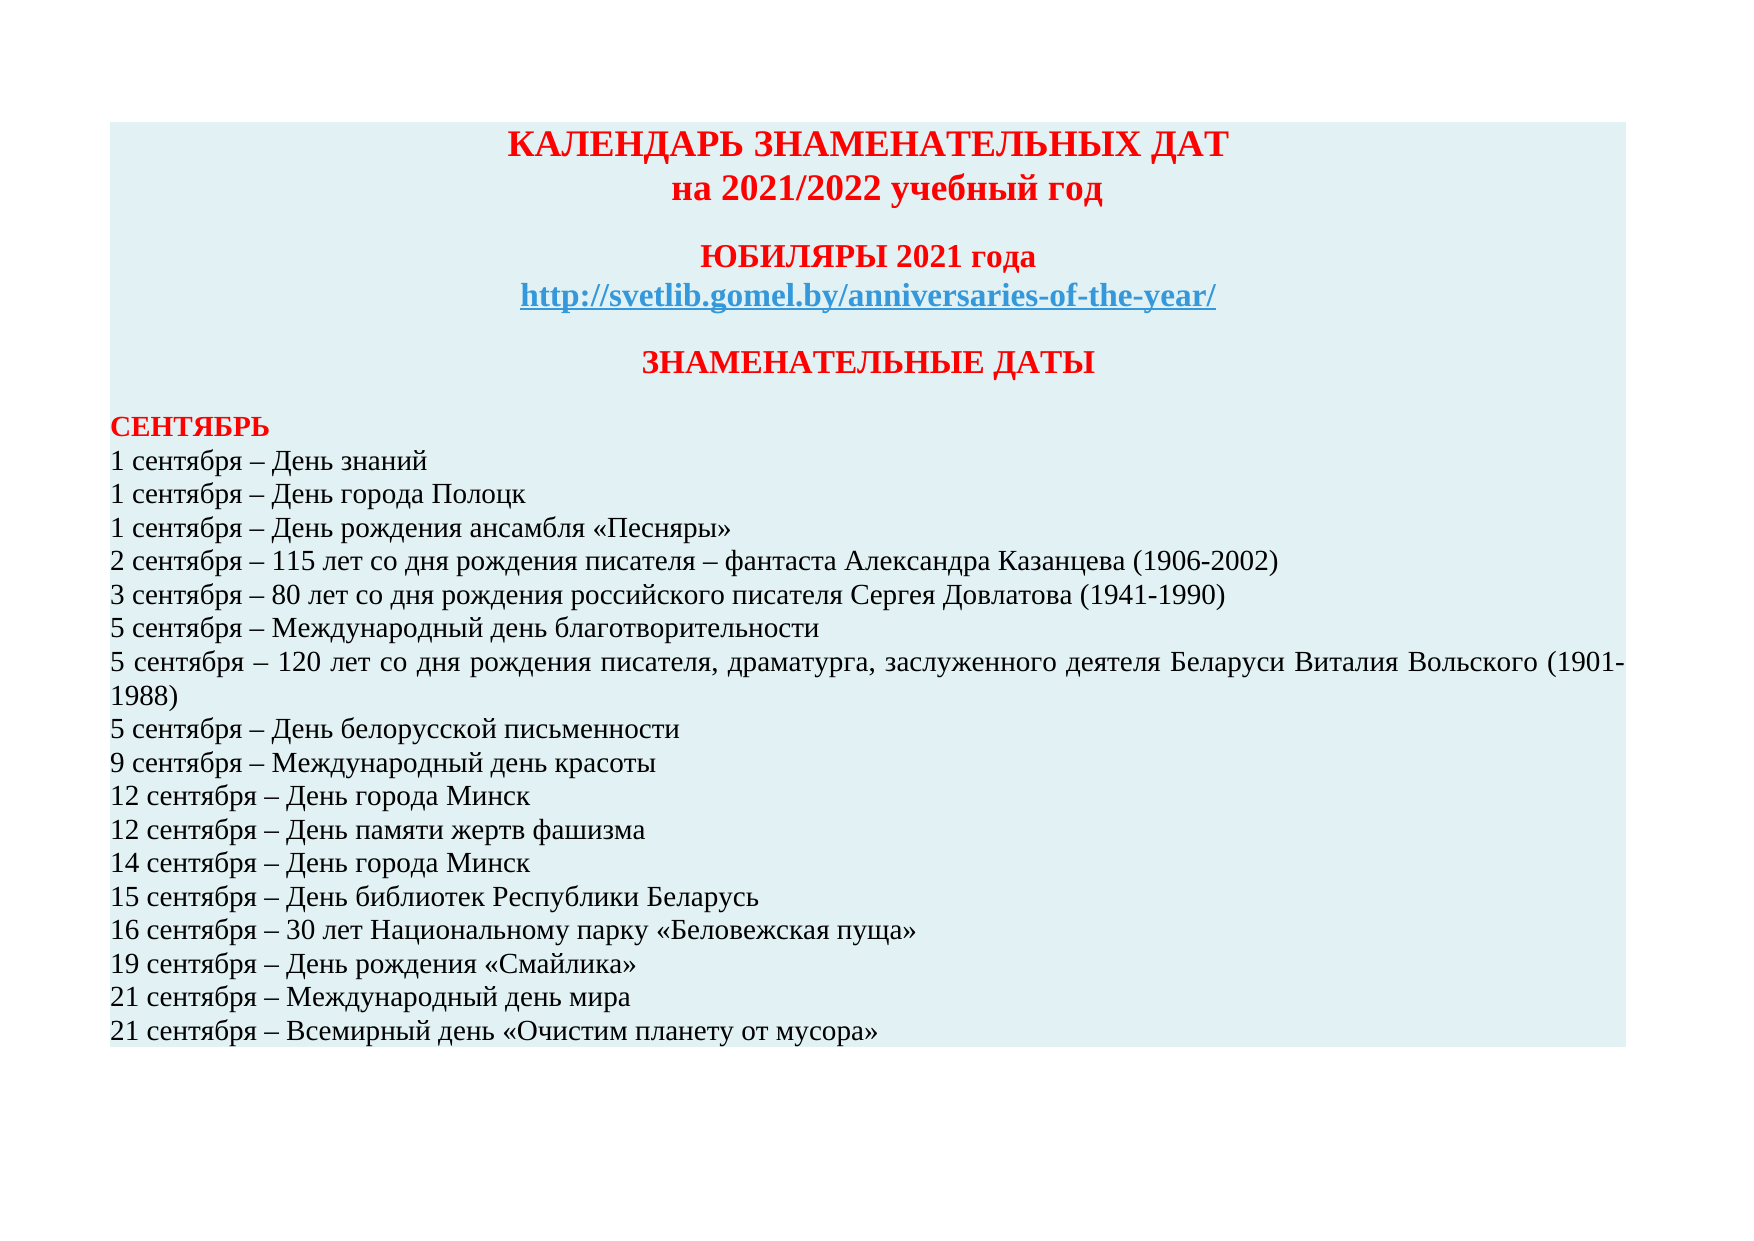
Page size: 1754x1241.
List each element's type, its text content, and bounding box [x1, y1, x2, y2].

text 12 сентября – День памяти жертв фашизма [110, 812, 1626, 845]
text 3 сентября – 80 лет со дня рождения российского писателя Сергея Довлатова (1941-1990) [110, 577, 1626, 611]
text 2 сентября – 115 лет со дня рождения писателя – фантаста Александра Казанцева (1906-2002) [110, 543, 1626, 577]
text КАЛЕНДАРЬ ЗНАМЕНАТЕЛЬНЫХ ДАТ [110, 122, 1626, 165]
text 1 сентября – День города Полоцк [110, 476, 1626, 510]
text 5 сентября – Международный день благотворительности [110, 611, 1626, 644]
text 5 сентября – 120 лет со дня рождения писателя, драматурга, заслуженного деятеля Беларуси Виталия Вольского (1901-1988) [110, 644, 1626, 711]
text 14 сентября – День города Минск [110, 845, 1626, 879]
text http://svetlib.gomel.by/anniversaries-of-the-year/ [110, 275, 1626, 313]
text 1 сентября – День рождения ансамбля «Песняры» [110, 510, 1626, 543]
text 5 сентября – День белорусской письменности [110, 711, 1626, 745]
text ЮБИЛЯРЫ 2021 года [110, 237, 1626, 275]
text 12 сентября – День города Минск [110, 778, 1626, 812]
text ЗНАМЕНАТЕЛЬНЫЕ ДАТЫ [110, 342, 1626, 381]
text СЕНТЯБРЬ [110, 409, 1626, 443]
text 15 сентября – День библиотек Республики Беларусь [110, 879, 1626, 912]
text 21 сентября – Международный день мира [110, 979, 1626, 1013]
text 16 сентября – 30 лет Национальному парку «Беловежская пуща» [110, 912, 1626, 946]
text на 2021/2022 учебный год [110, 165, 1626, 208]
text 9 сентября – Международный день красоты [110, 745, 1626, 778]
text 19 сентября – День рождения «Смайлика» [110, 946, 1626, 979]
text 1 сентября – День знаний [110, 443, 1626, 476]
text 21 сентября – Всемирный день «Очистим планету от мусора» [110, 1013, 1626, 1047]
